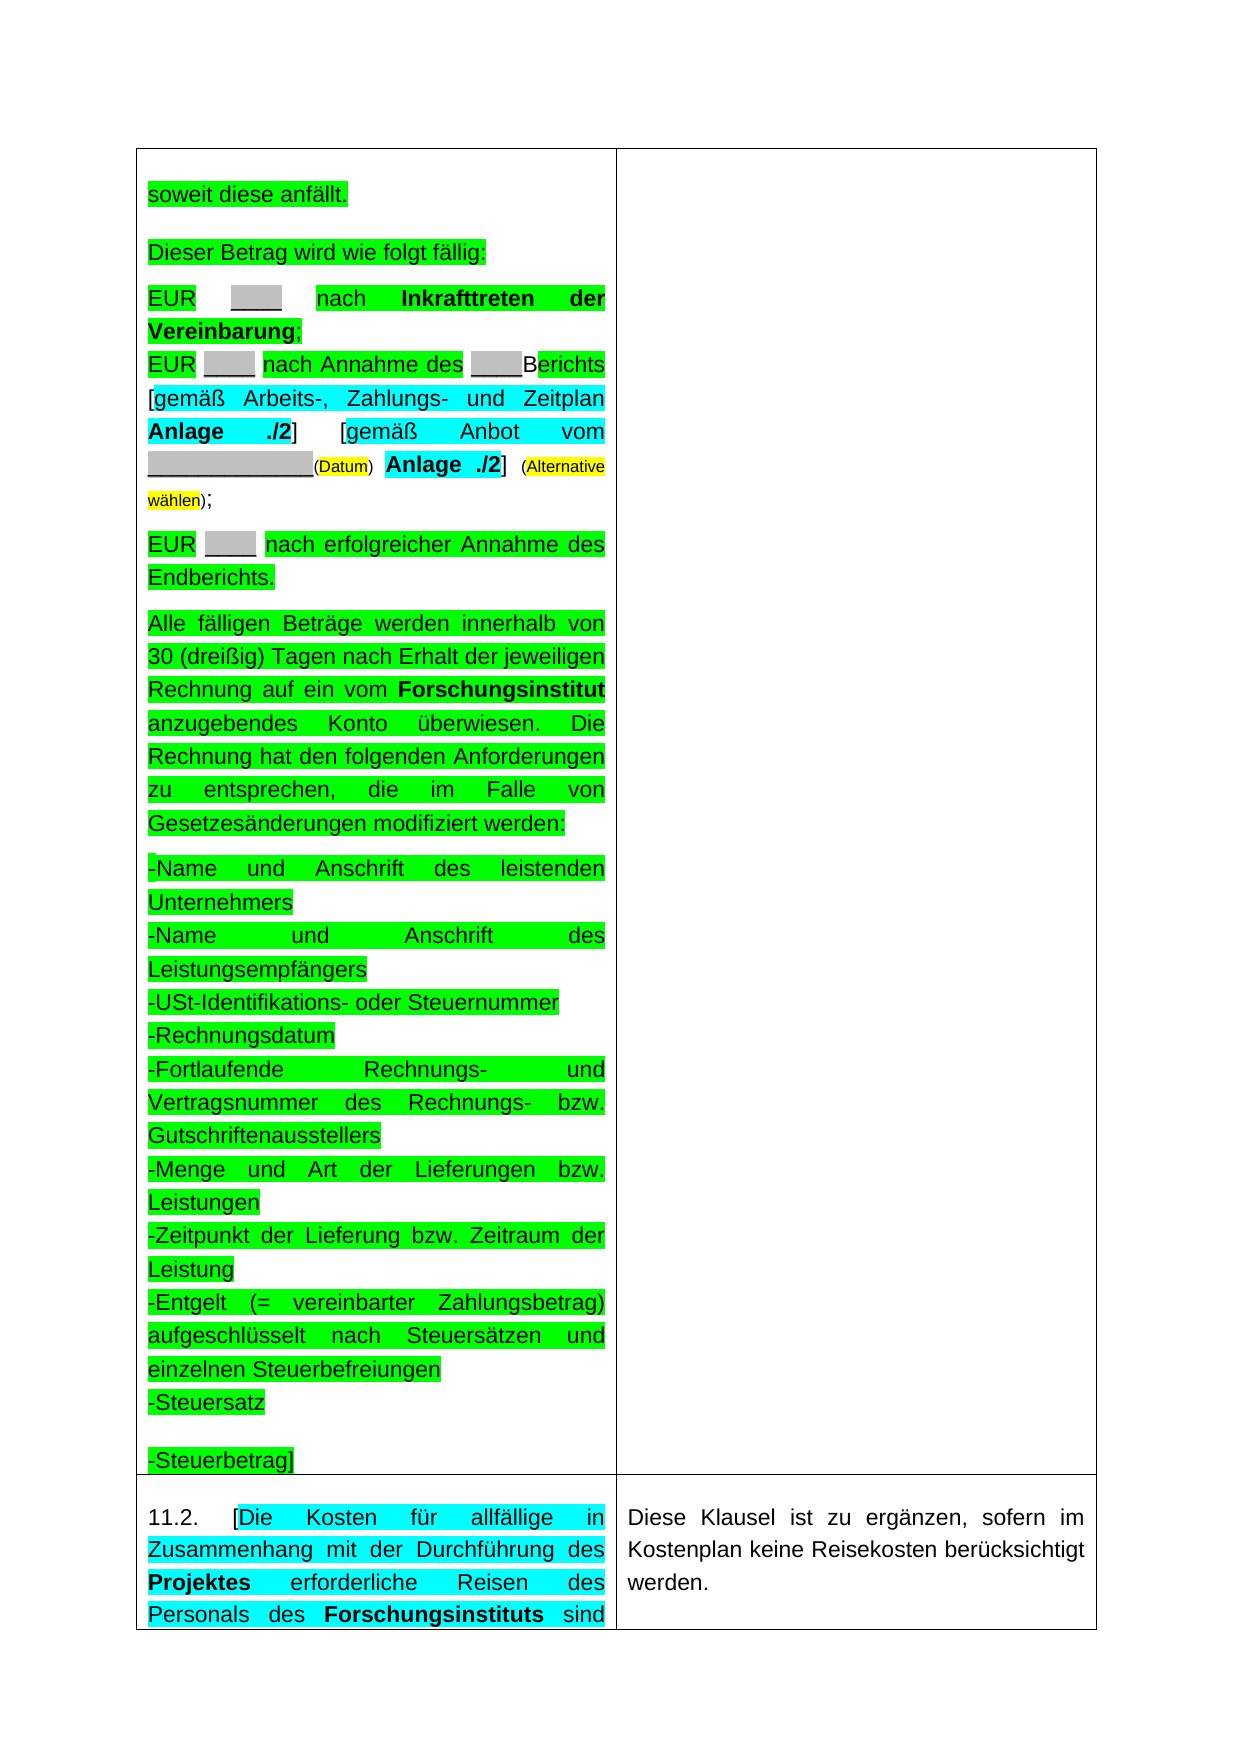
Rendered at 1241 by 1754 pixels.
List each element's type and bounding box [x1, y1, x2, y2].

table_cell [617, 1475, 1096, 1629]
table_cell [137, 1475, 616, 1629]
table_cell [137, 149, 616, 1474]
table_cell [617, 149, 1096, 1474]
